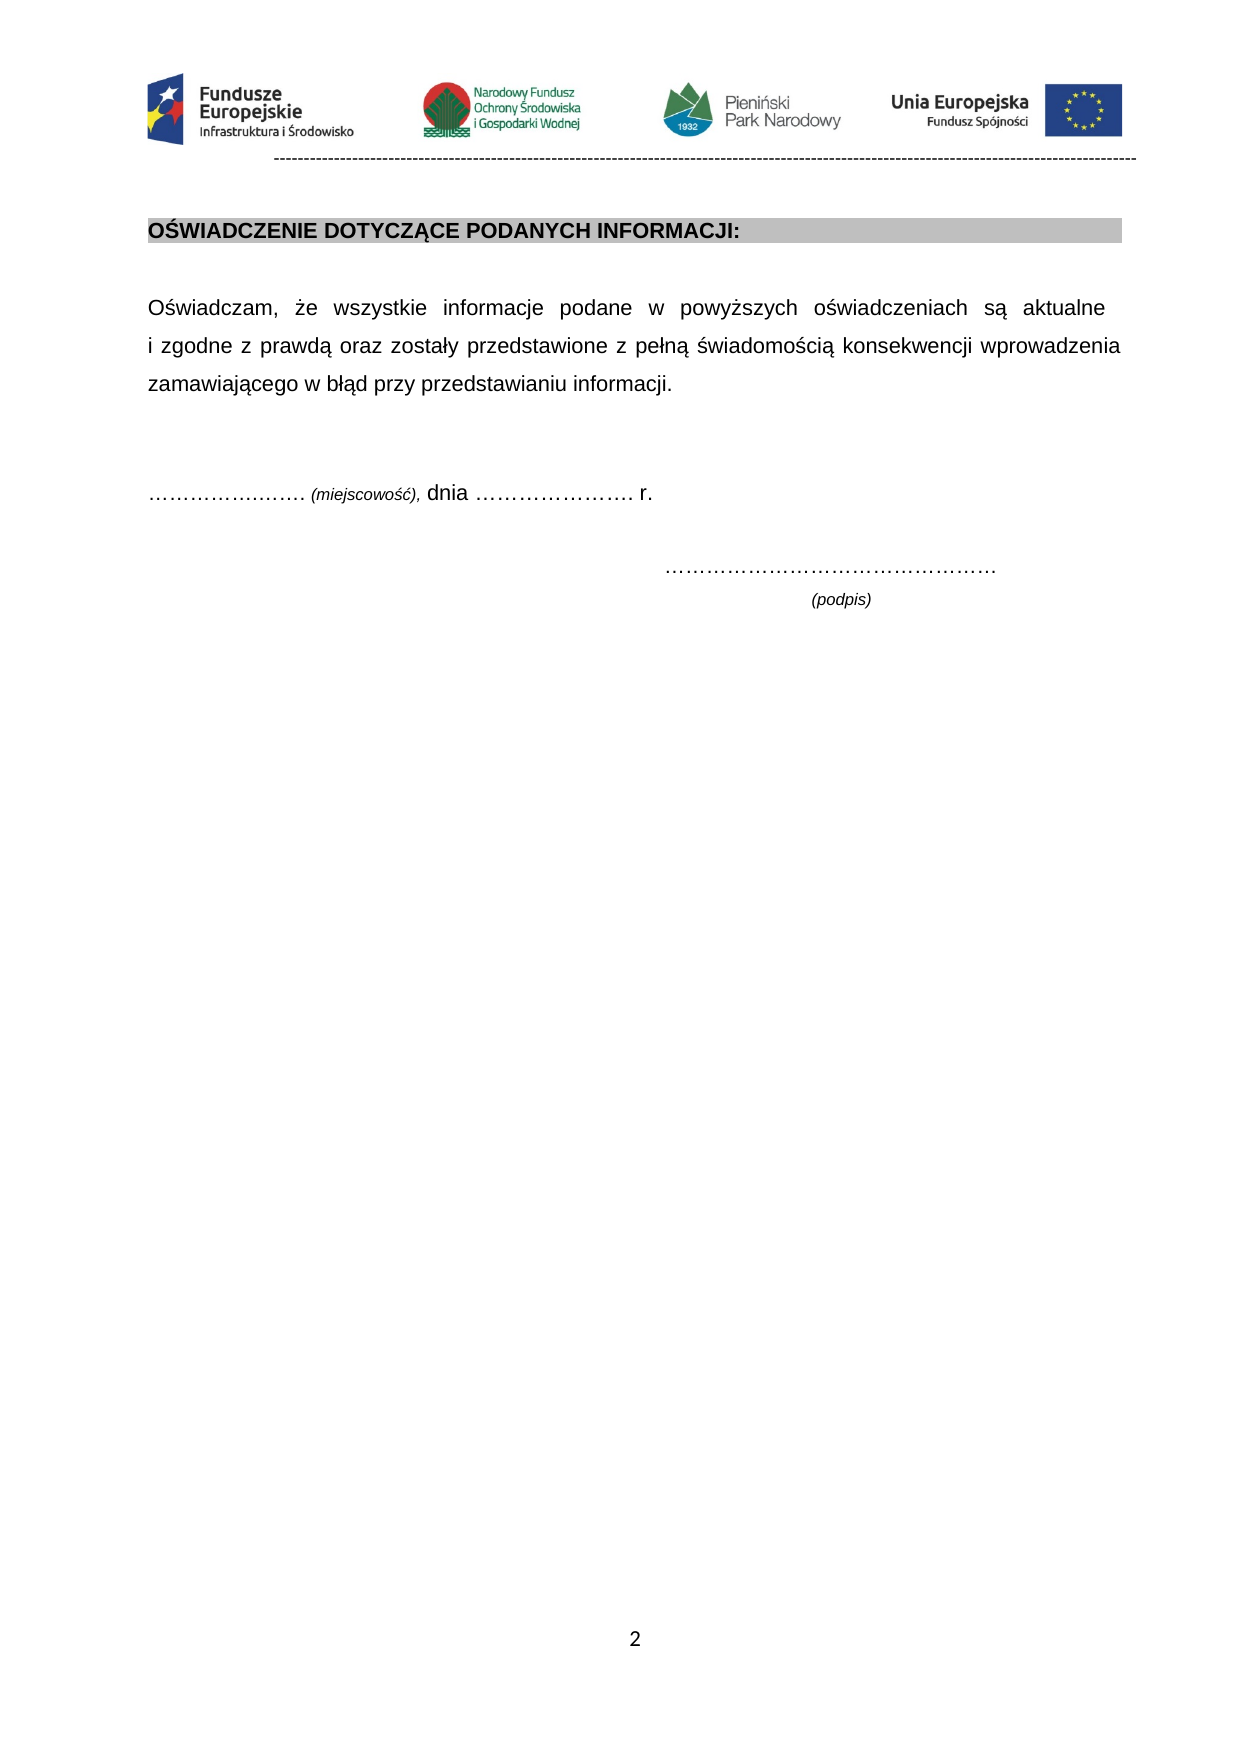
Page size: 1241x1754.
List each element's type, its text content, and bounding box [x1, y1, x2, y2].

text ………………………………………… [148, 554, 1122, 578]
picture [147, 73, 1123, 145]
text Oświadczam, że wszystkie informacje podane w powyższych oświadczeniach są aktualne i zgodne z prawdą oraz zostały przedstawione z pełną świadomością konsekwencji wprowadzenia zamawiającego w błąd przy przedstawianiu informacji. [148, 295, 1122, 396]
text OŚWIADCZENIE DOTYCZĄCE PODANYCH INFORMACJI: [148, 218, 1122, 243]
text (podpis) [738, 590, 1122, 609]
text …………….……. (miejscowość), dnia …………………. r. [148, 480, 1122, 505]
